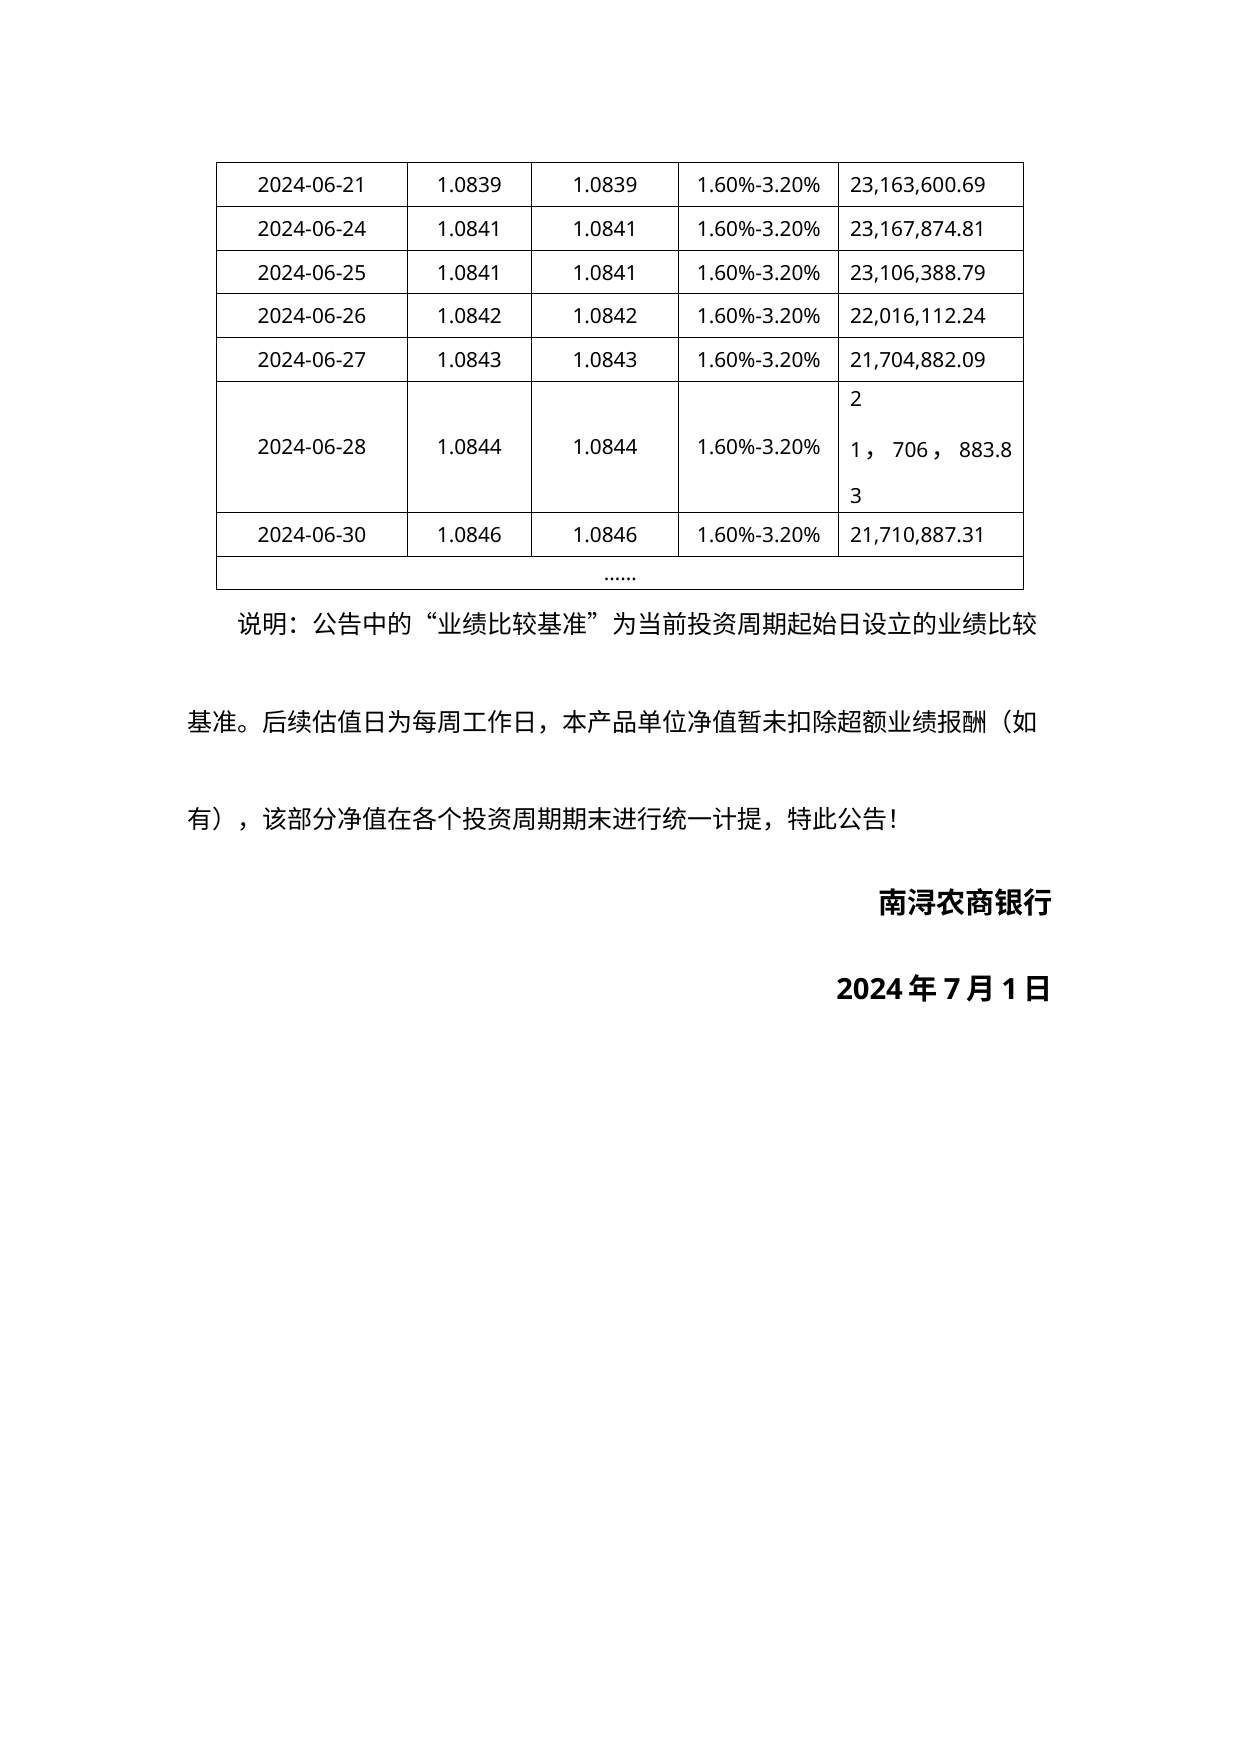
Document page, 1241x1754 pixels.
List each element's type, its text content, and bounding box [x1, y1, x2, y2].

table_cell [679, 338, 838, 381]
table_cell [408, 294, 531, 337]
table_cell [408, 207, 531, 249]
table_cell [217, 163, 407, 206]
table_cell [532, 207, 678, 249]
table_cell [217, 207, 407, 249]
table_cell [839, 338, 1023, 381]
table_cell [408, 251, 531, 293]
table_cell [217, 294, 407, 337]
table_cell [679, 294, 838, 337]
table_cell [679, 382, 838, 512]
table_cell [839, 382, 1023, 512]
text 说明：公告中的“业绩比较基准”为当前投资周期起始日设立的业绩比较基准。后续估值日为每周工作日，本产品单位净值暂未扣除超额业绩报酬（如有），该部分净值在各个投资周期期末进行统一计提，特此公告！ [187, 590, 1053, 850]
text 南浔农商银行 [187, 868, 1053, 933]
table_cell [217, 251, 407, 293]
text 2024年7月1日 [187, 954, 1053, 1019]
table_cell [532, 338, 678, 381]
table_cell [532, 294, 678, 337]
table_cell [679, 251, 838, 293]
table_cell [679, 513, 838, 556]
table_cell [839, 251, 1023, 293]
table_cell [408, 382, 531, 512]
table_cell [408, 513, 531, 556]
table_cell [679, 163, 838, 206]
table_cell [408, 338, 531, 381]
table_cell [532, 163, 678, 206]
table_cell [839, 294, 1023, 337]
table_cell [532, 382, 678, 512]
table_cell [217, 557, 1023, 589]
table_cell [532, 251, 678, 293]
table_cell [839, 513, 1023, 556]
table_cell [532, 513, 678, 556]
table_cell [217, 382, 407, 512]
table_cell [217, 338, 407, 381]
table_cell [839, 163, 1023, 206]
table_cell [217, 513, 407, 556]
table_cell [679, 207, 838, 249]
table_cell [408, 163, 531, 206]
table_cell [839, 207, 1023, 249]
